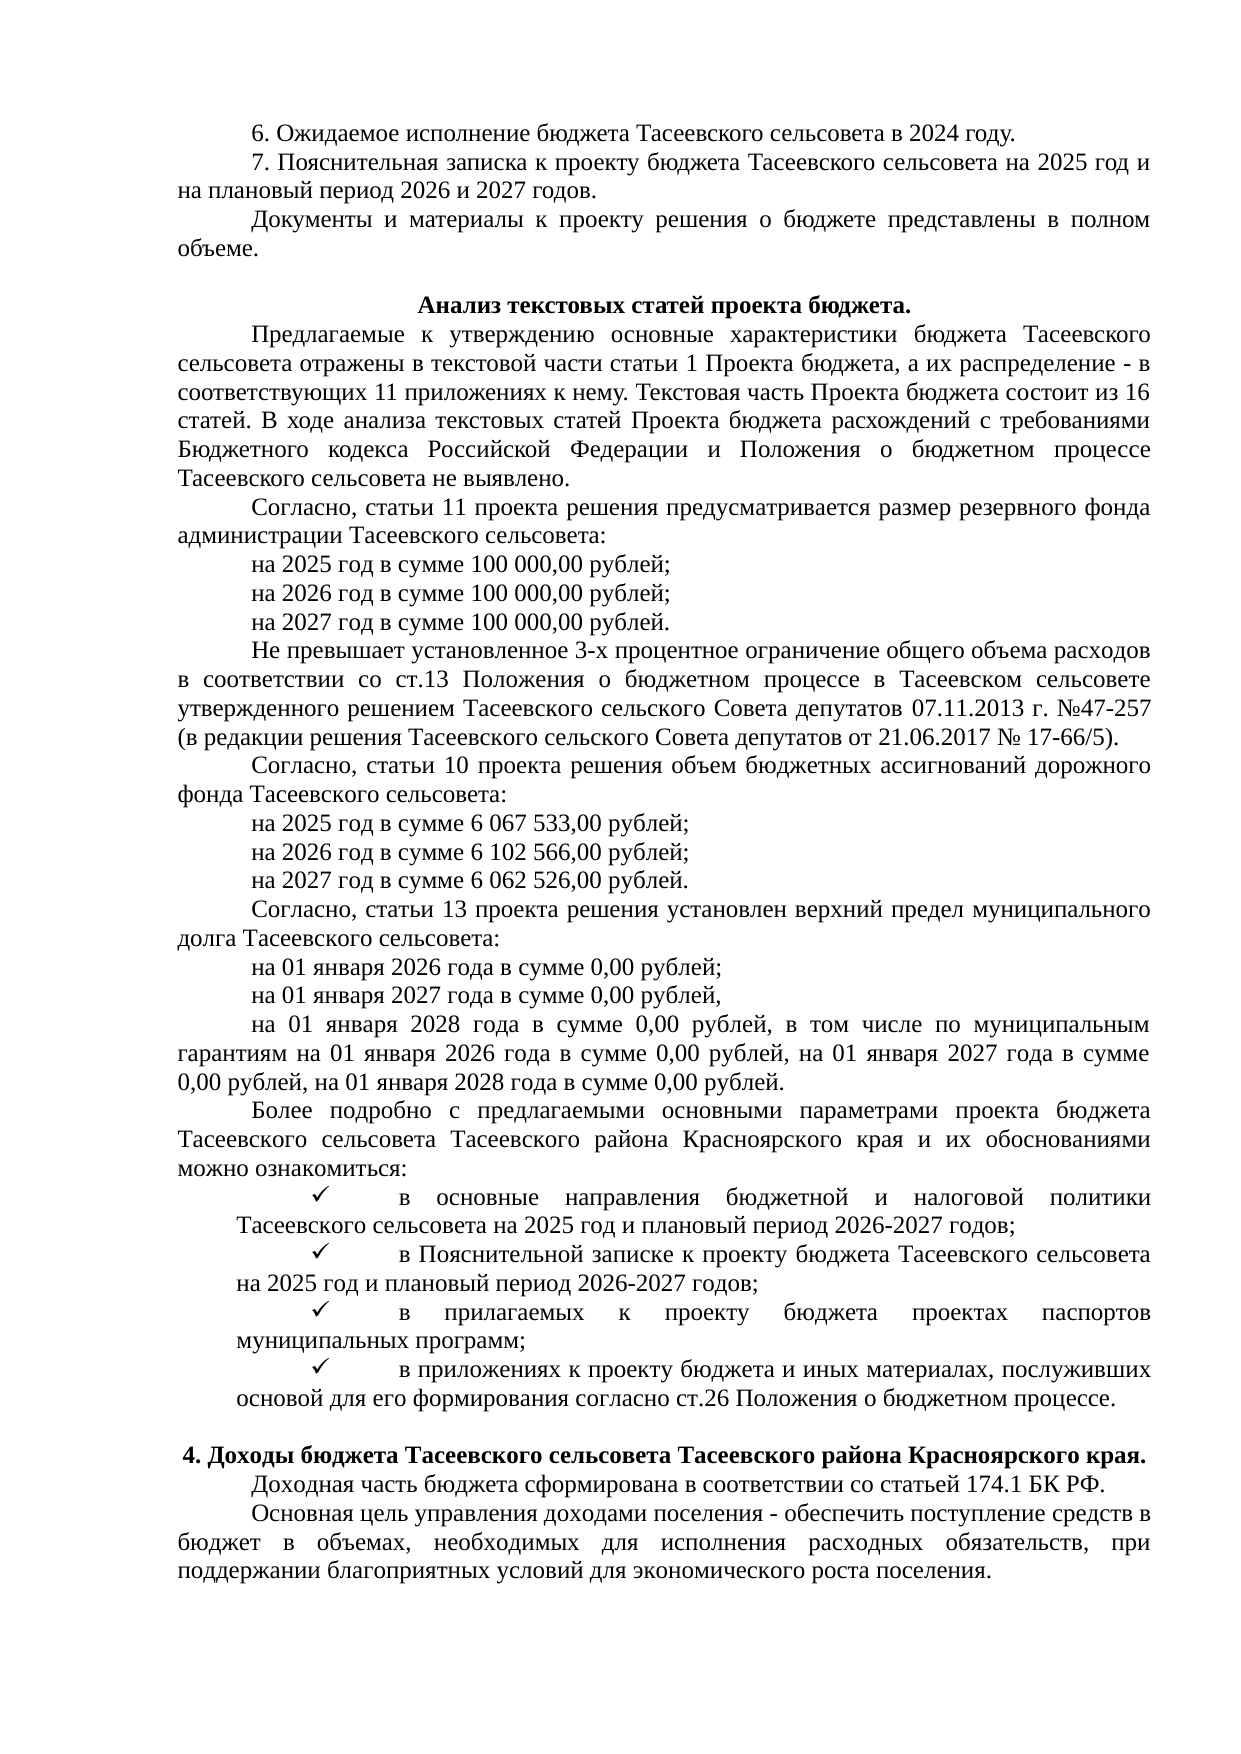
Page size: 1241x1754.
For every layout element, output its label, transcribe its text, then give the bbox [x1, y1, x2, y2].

text Доходная часть бюджета сформирована в соответствии со статьей 174.1 БК РФ. [177, 1469, 1152, 1498]
list в основные направления бюджетной и налоговой политики Тасеевского сельсовета на 2025 год и плановый период 2026-2027 годов; [236, 1182, 1152, 1239]
text на 2026 год в сумме 100 000,00 рублей; [177, 578, 1152, 607]
text на 2026 год в сумме 6 102 566,00 рублей; [177, 837, 1152, 866]
text на 2027 год в сумме 100 000,00 рублей. [177, 607, 1152, 636]
text Анализ текстовых статей проекта бюджета. [177, 291, 1152, 319]
text на 01 января 2027 года в сумме 0,00 рублей, [177, 981, 1152, 1009]
text на 2025 год в сумме 100 000,00 рублей; [177, 549, 1152, 578]
text Не превышает установленное 3-х процентное ограничение общего объема расходов в соответствии со ст.13 Положения о бюджетном процессе в Тасеевском сельсовете утвержденного решением Тасеевского сельского Совета депутатов 07.11.2013 г. №47-257 (в редакции решения Тасеевского сельского Совета депутатов от 21.06.2017 № 17-66/5). [177, 636, 1152, 751]
text Согласно, статьи 13 проекта решения установлен верхний предел муниципального долга Тасеевского сельсовета: [177, 894, 1152, 952]
text Основная цель управления доходами поселения - обеспечить поступление средств в бюджет в объемах, необходимых для исполнения расходных обязательств, при поддержании благоприятных условий для экономического роста поселения. [177, 1498, 1152, 1584]
text 6. Ожидаемое исполнение бюджета Тасеевского сельсовета в 2024 году. [177, 118, 1152, 147]
text Согласно, статьи 10 проекта решения объем бюджетных ассигнований дорожного фонда Тасеевского сельсовета: [177, 751, 1152, 808]
text на 01 января 2028 года в сумме 0,00 рублей, в том числе по муниципальным гарантиям на 01 января 2026 года в сумме 0,00 рублей, на 01 января 2027 года в сумме 0,00 рублей, на 01 января 2028 года в сумме 0,00 рублей. [177, 1009, 1152, 1096]
list в прилагаемых к проекту бюджета проектах паспортов муниципальных программ; [236, 1297, 1152, 1354]
text на 01 января 2026 года в сумме 0,00 рублей; [177, 952, 1152, 981]
text на 2027 год в сумме 6 062 526,00 рублей. [177, 866, 1152, 894]
text 4. Доходы бюджета Тасеевского сельсовета Тасеевского района Красноярского края. [177, 1441, 1152, 1469]
text на 2025 год в сумме 6 067 533,00 рублей; [177, 808, 1152, 837]
text 7. Пояснительная записка к проекту бюджета Тасеевского сельсовета на 2025 год и на плановый период 2026 и 2027 годов. [177, 147, 1152, 204]
text Предлагаемые к утверждению основные характеристики бюджета Тасеевского сельсовета отражены в текстовой части статьи 1 Проекта бюджета, а их распределение - в соответствующих 11 приложениях к нему. Текстовая часть Проекта бюджета состоит из 16 статей. В ходе анализа текстовых статей Проекта бюджета расхождений с требованиями Бюджетного кодекса Российской Федерации и Положения о бюджетном процессе Тасеевского сельсовета не выявлено. [177, 319, 1152, 492]
list в приложениях к проекту бюджета и иных материалах, послуживших основой для его формирования согласно ст.26 Положения о бюджетном процессе. [236, 1354, 1152, 1412]
list в Пояснительной записке к проекту бюджета Тасеевского сельсовета на 2025 год и плановый период 2026-2027 годов; [236, 1239, 1152, 1297]
text Согласно, статьи 11 проекта решения предусматривается размер резервного фонда администрации Тасеевского сельсовета: [177, 492, 1152, 549]
text Более подробно с предлагаемыми основными параметрами проекта бюджета Тасеевского сельсовета Тасеевского района Красноярского края и их обоснованиями можно ознакомиться: [177, 1096, 1152, 1182]
text Документы и материалы к проекту решения о бюджете представлены в полном объеме. [177, 204, 1152, 262]
